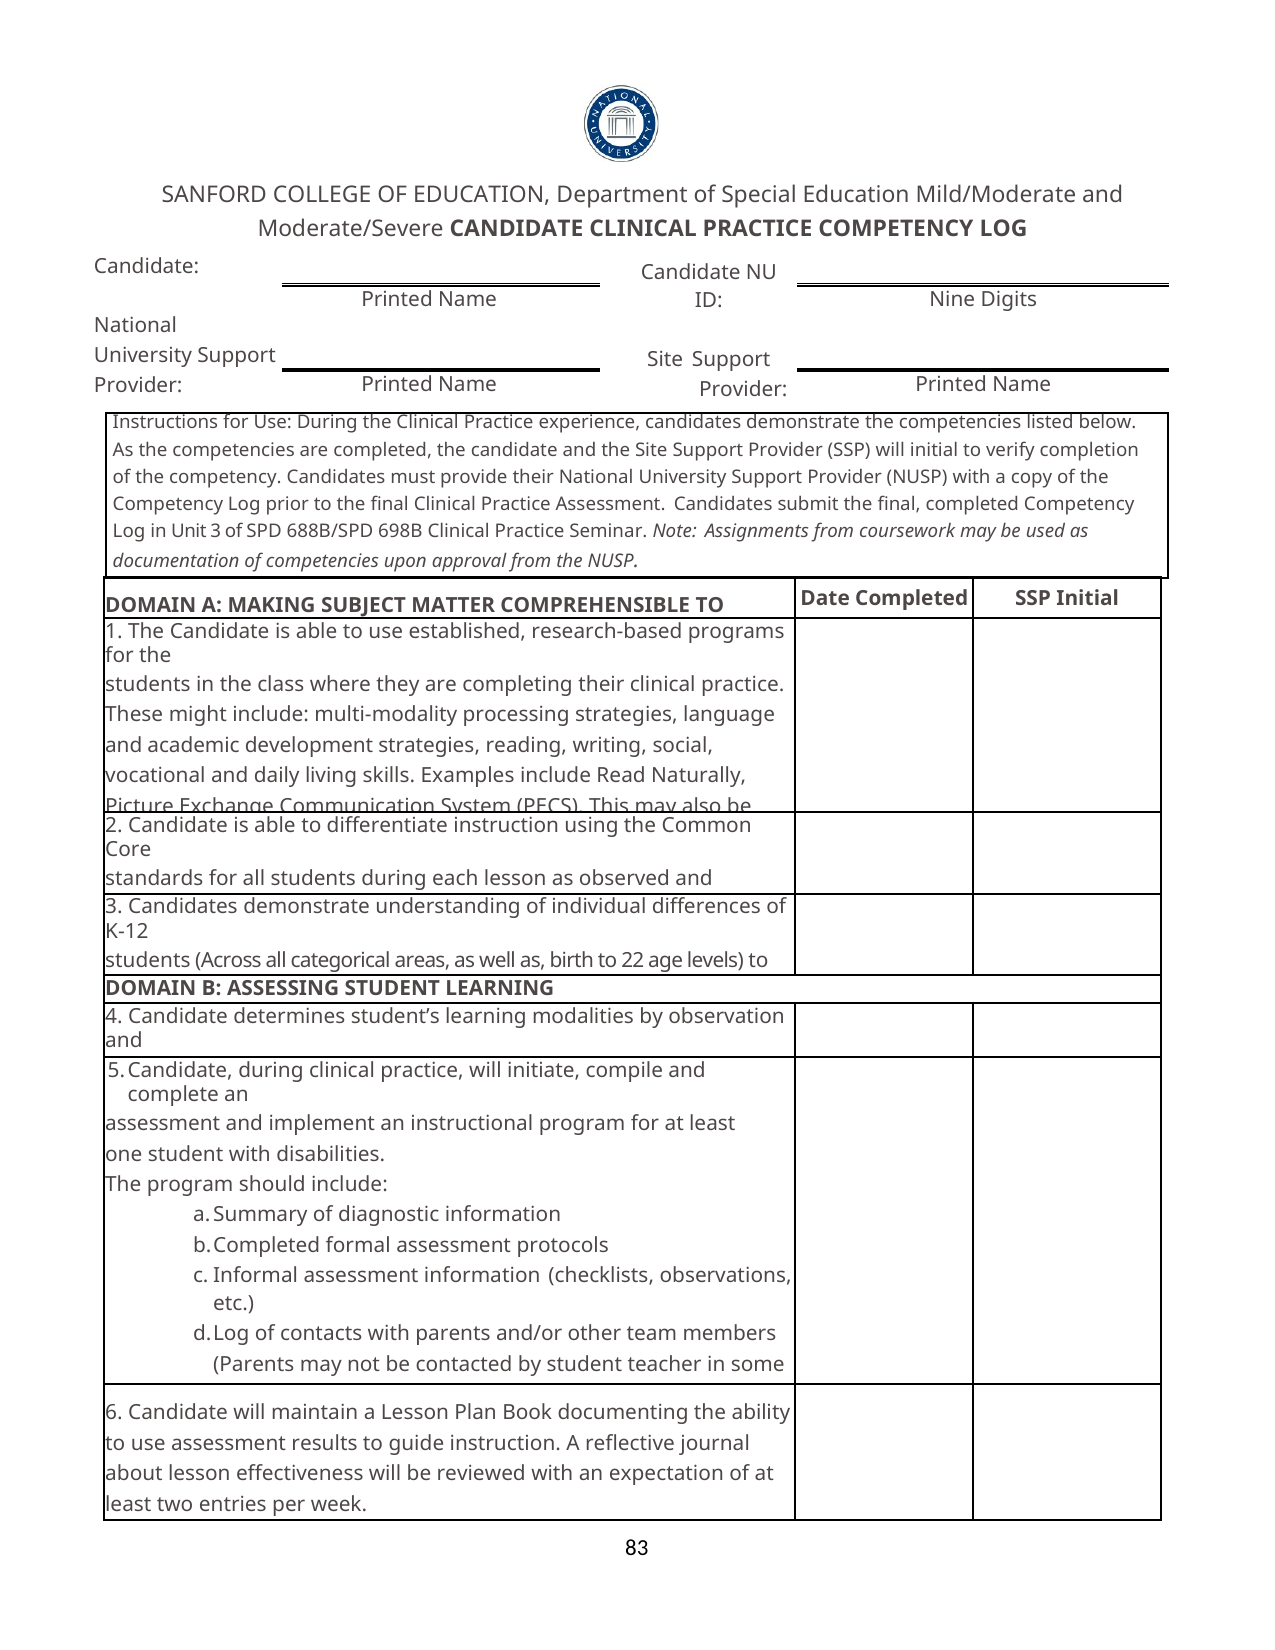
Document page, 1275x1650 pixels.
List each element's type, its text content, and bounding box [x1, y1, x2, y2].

table_cell 4. Candidate determines student’s learning modalities by observation and diagnostic measurement. [105, 1004, 794, 1056]
table_cell [974, 619, 1160, 811]
table_cell [796, 1004, 972, 1056]
table_cell 3. Candidates demonstrate understanding of individual differences of K-12 students (Across all categorical areas, as well as, birth to 22 age levels) to the supervising teacher through discussions and instructional applications. [105, 895, 794, 974]
table_cell DOMAIN B: ASSESSING STUDENT LEARNING [105, 976, 1160, 1002]
text Instructions for Use: During the Clinical Practice experience, candidates demonstrate the competencies listed below. As the competencies are completed, the candidate and the Site Support Provider (SSP) will initial to verify completion of the competency. Candidates must provide their National University Support Provider (NUSP) with a copy of the Competency Log prior to the final Clinical Practice Assessment. Candidates submit the final, completed Competency Log in Unit 3 of SPD 688B/SPD 698B Clinical Practice Seminar. Note: Assignments from coursework may be used as documentation of competencies upon approval from the NUSP. [112, 408, 1159, 574]
table_cell 2. Candidate is able to differentiate instruction using the Common Core standards for all students during each lesson as observed and documented by the SSP and the NUSP. [105, 813, 794, 892]
table_cell [974, 1004, 1160, 1056]
text Printed Name [903, 369, 1063, 398]
table_cell 6. Candidate will maintain a Lesson Plan Book documenting the ability to use assessment results to guide instruction. A reflective journal about lesson effectiveness will be reviewed with an expectation of at least two entries per week. [105, 1385, 794, 1519]
text Candidate: [94, 251, 279, 280]
text Printed Name [361, 369, 501, 398]
text National University Support Provider: [94, 310, 279, 399]
table_cell [796, 619, 972, 811]
table_header DOMAIN A: MAKING SUBJECT MATTER COMPREHENSIBLE TO STUDENTS [105, 578, 794, 617]
text Candidate NU ID: [624, 257, 793, 314]
picture [583, 84, 659, 162]
table_cell [796, 813, 972, 892]
table_cell [796, 1058, 972, 1383]
text SANFORD COLLEGE OF EDUCATION, Department of Special Education Mild/Moderate and Moderate/Severe CANDIDATE CLINICAL PRACTICE COMPETENCY LOG [103, 178, 1181, 243]
text Site Support [624, 344, 793, 372]
table_header SSP Initial [974, 578, 1160, 617]
table_cell Candidate, during clinical practice, will initiate, compile and complete an assessment and implement an instructional program for at least one student with disabilities. The program should include: Summary of diagnostic information Completed formal assessment protocols Informal assessment information (checklists, observations, etc.) Log of contacts with parents and/or other team members (Parents may not be contacted by student teacher in some schools.) Individualized Education Program (IEP) to include transition planning and the use of assistive technology (as appropriate). Summary of outcome of IEP meeting [105, 1058, 794, 1383]
table_header Date Completed [796, 578, 972, 617]
table_cell [974, 895, 1160, 974]
table_cell [974, 813, 1160, 892]
text Printed Name [361, 284, 501, 313]
table_cell 1. The Candidate is able to use established, research-based programs for the students in the class where they are completing their clinical practice. These might include: multi-modality processing strategies, language and academic development strategies, reading, writing, social, vocational and daily living skills. Examples include Read Naturally, Picture Exchange Communication System (PECS). This may also be used as part of the Evidence-based strategy for the Clinical Practice Seminar. [105, 619, 794, 811]
table_cell [796, 1385, 972, 1519]
text Provider: [624, 374, 793, 403]
table_cell [974, 1385, 1160, 1519]
text Nine Digits [903, 284, 1063, 313]
table_cell [974, 1058, 1160, 1383]
table_cell [796, 895, 972, 974]
